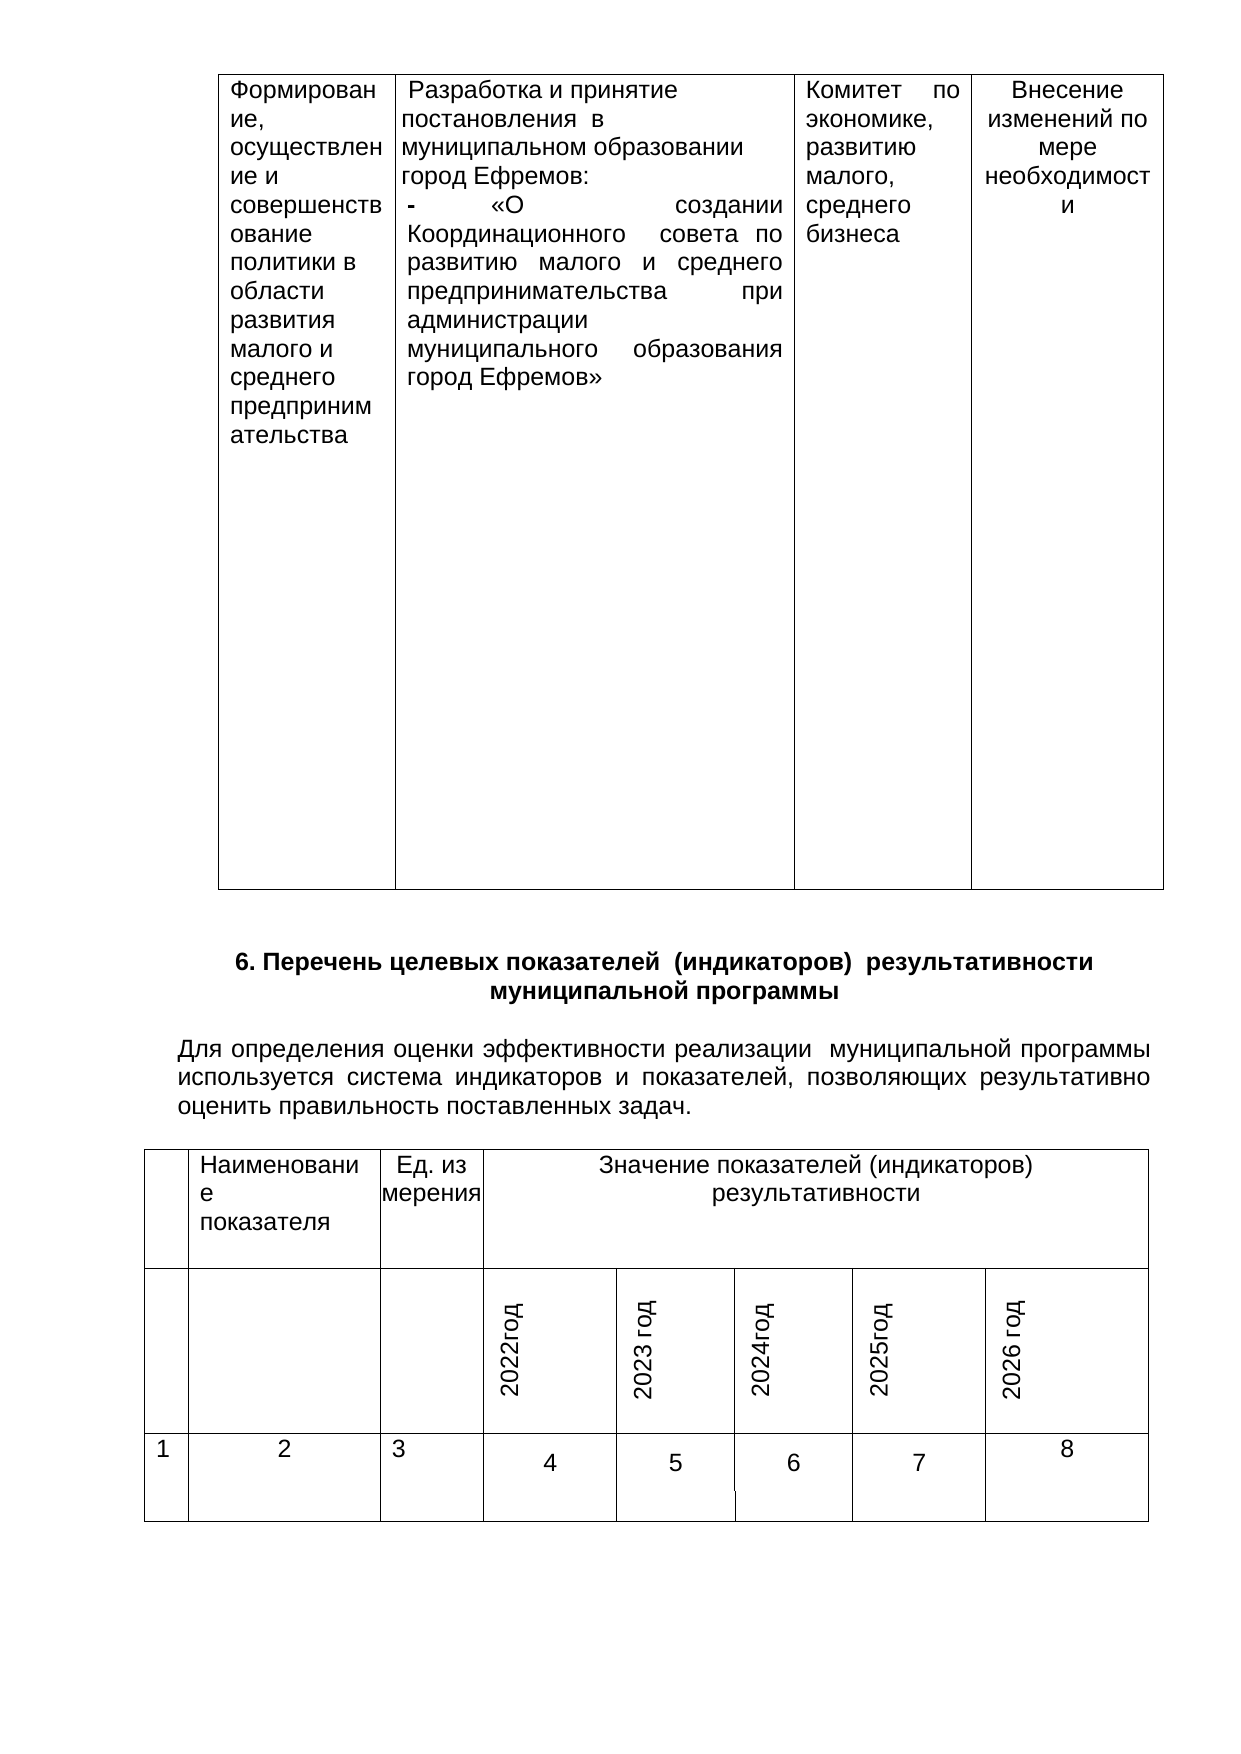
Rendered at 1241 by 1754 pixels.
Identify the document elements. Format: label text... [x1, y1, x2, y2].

table_cell 7 [853, 1434, 985, 1491]
table_cell 1 [145, 1434, 188, 1521]
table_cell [795, 75, 971, 889]
table_cell Разработка и принятие постановления в муниципальном образовании город Ефремов: - «О создании Координационного совета по развитию малого и среднего предпринимательства при администрации муниципального образования город Ефремов» [396, 75, 794, 889]
table_cell [381, 1491, 483, 1521]
table_cell 4 [484, 1434, 616, 1491]
table_header Наименование показателя [189, 1150, 380, 1268]
table_cell 2 [189, 1434, 380, 1491]
table_cell Формирование, осуществление и совершенствование политики в области развития малого и среднего предпринимательства [219, 75, 395, 889]
table_cell [189, 1269, 380, 1433]
table_cell 2025год [853, 1269, 985, 1433]
table_cell 2026 год [986, 1269, 1148, 1433]
table_cell [145, 1269, 188, 1433]
text Для определения оценки эффективности реализации муниципальной программы используется система индикаторов и показателей, позволяющих результативно оценить правильность поставленных задач. [177, 1034, 1152, 1120]
table_cell Внесение изменений по мере необходимости [972, 75, 1163, 889]
table_cell [189, 1491, 380, 1521]
table_header Ед. из мерения [381, 1150, 483, 1268]
table_cell [986, 1491, 1148, 1521]
table_cell 6 [735, 1434, 852, 1491]
table_cell [853, 1491, 985, 1521]
table_cell [736, 1491, 852, 1521]
text 6. Перечень целевых показателей (индикаторов) результативности [177, 947, 1152, 976]
table_cell 8 [986, 1434, 1148, 1491]
table_cell [617, 1491, 735, 1521]
table_cell 2024год [735, 1269, 852, 1433]
table_header [145, 1150, 188, 1268]
table_header Значение показателей (индикаторов) результативности [484, 1150, 1148, 1268]
table_cell [381, 1269, 483, 1433]
table_cell 3 [381, 1434, 483, 1491]
table_cell [484, 1491, 616, 1521]
text муниципальной программы [177, 976, 1152, 1005]
table_cell 2023 год [617, 1269, 734, 1433]
table_cell 5 [617, 1434, 734, 1491]
table_cell 2022год [484, 1269, 616, 1433]
